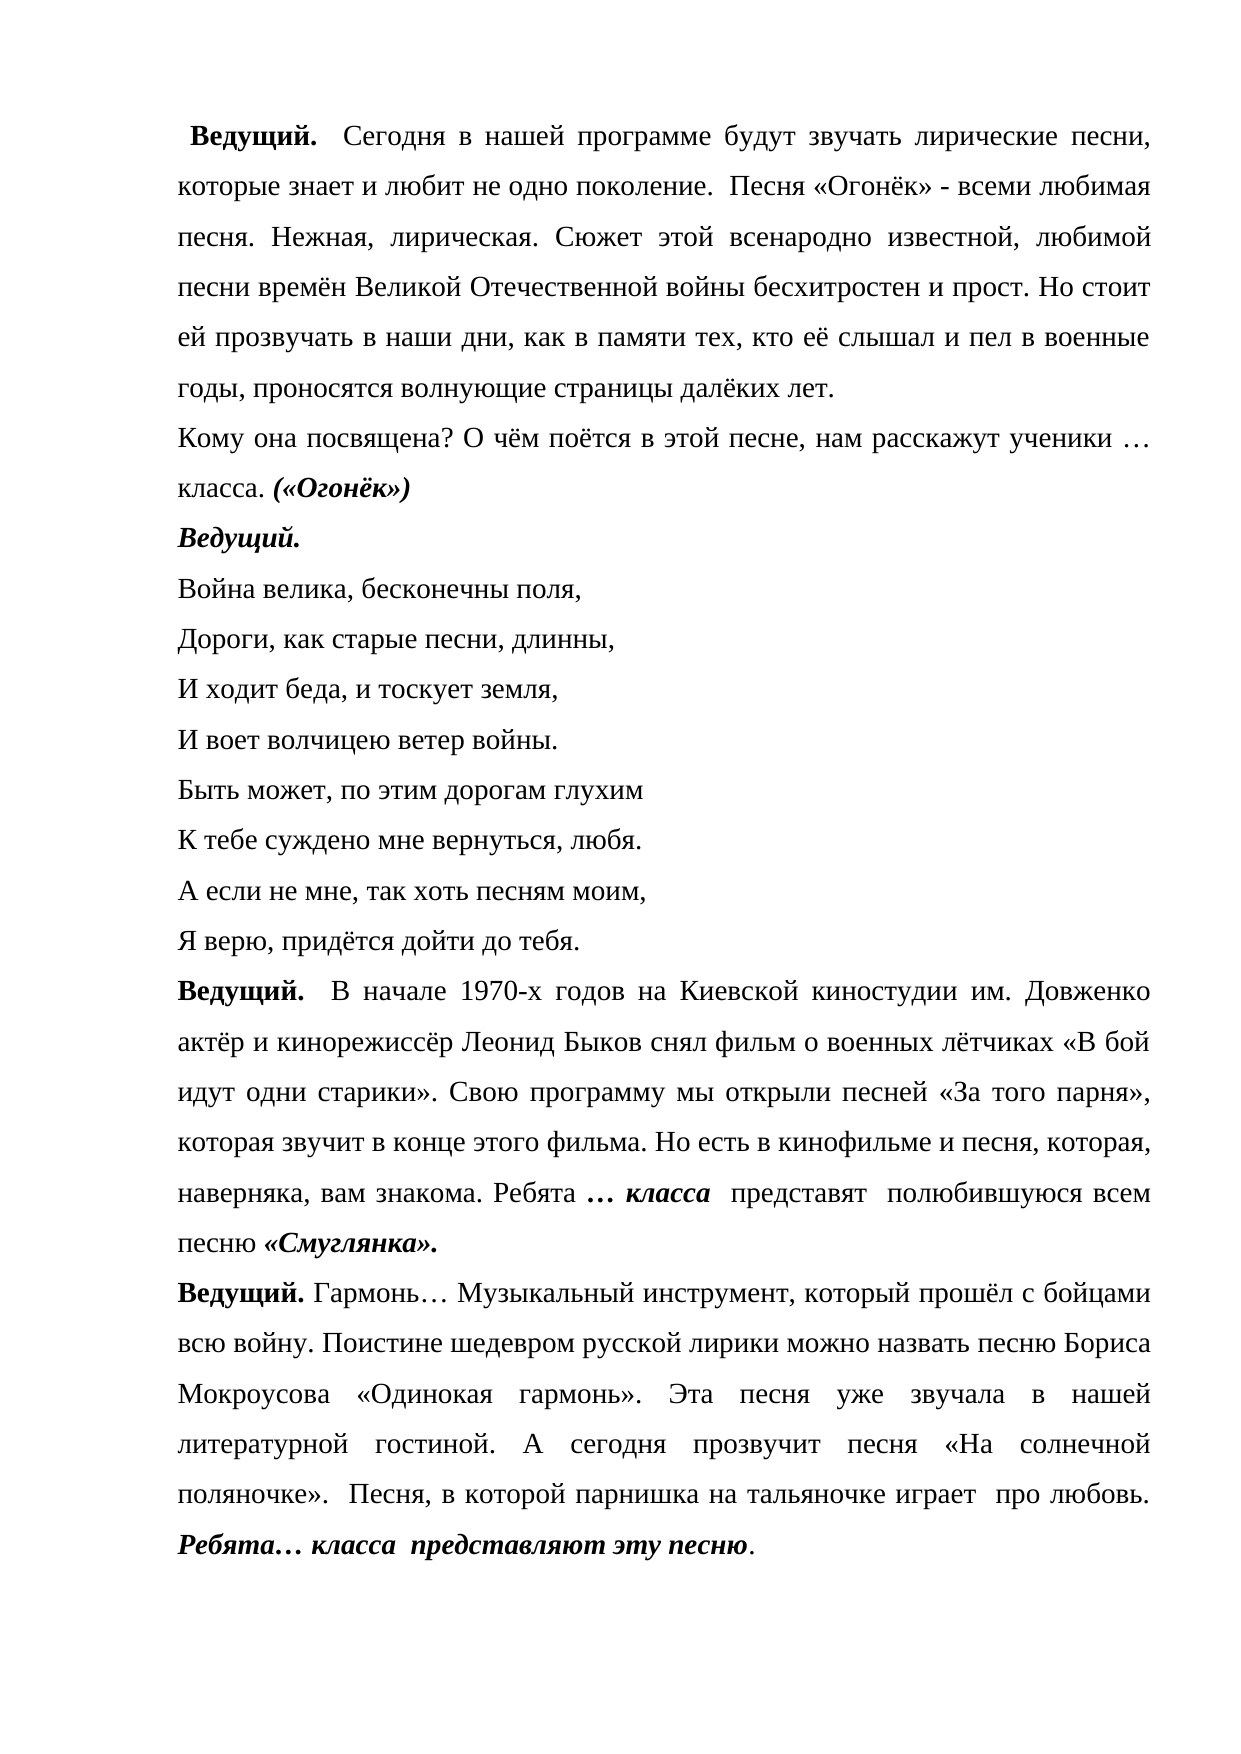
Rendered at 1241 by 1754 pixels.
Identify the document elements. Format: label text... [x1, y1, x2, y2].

text А если не мне, так хоть песням моим, [177, 873, 1152, 906]
text К тебе суждено мне вернуться, любя. [177, 822, 1152, 856]
text Кому она посвящена? О чём поётся в этой песне, нам расскажут ученики … класса. («Огонёк») [177, 420, 1152, 504]
text Дороги, как старые песни, длинны, [177, 621, 1152, 655]
text И воет волчицею ветер войны. [177, 722, 1152, 755]
text Ведущий. В начале 1970-х годов на Киевской киностудии им. Довженко актёр и кинорежиссёр Леонид Быков снял фильм о военных лётчиках «В бой идут одни старики». Свою программу мы открыли песней «За того парня», которая звучит в конце этого фильма. Но есть в кинофильме и песня, которая, наверняка, вам знакома. Ребята … класса представят полюбившуюся всем песню «Смуглянка». [177, 973, 1152, 1258]
text И ходит беда, и тоскует земля, [177, 672, 1152, 705]
text Ведущий. Гармонь… Музыкальный инструмент, который прошёл с бойцами всю войну. Поистине шедевром русской лирики можно назвать песню Бориса Мокроусова «Одинокая гармонь». Эта песня уже звучала в нашей литературной гостиной. А сегодня прозвучит песня «На солнечной поляночке». Песня, в которой парнишка на тальяночке играет про любовь. Ребята… класса представляют эту песню. [177, 1275, 1152, 1560]
text Ведущий. [177, 521, 1152, 554]
text Быть может, по этим дорогам глухим [177, 772, 1152, 806]
text Война велика, бесконечны поля, [177, 571, 1152, 604]
text Ведущий. Сегодня в нашей программе будут звучать лирические песни, которые знает и любит не одно поколение. Песня «Огонёк» - всеми любимая песня. Нежная, лирическая. Сюжет этой всенародно известной, любимой песни времён Великой Отечественной войны бесхитростен и прост. Но стоит ей прозвучать в наши дни, как в памяти тех, кто её слышал и пел в военные годы, проносятся волнующие страницы далёких лет. [177, 118, 1152, 403]
text Я верю, придётся дойти до тебя. [177, 923, 1152, 957]
